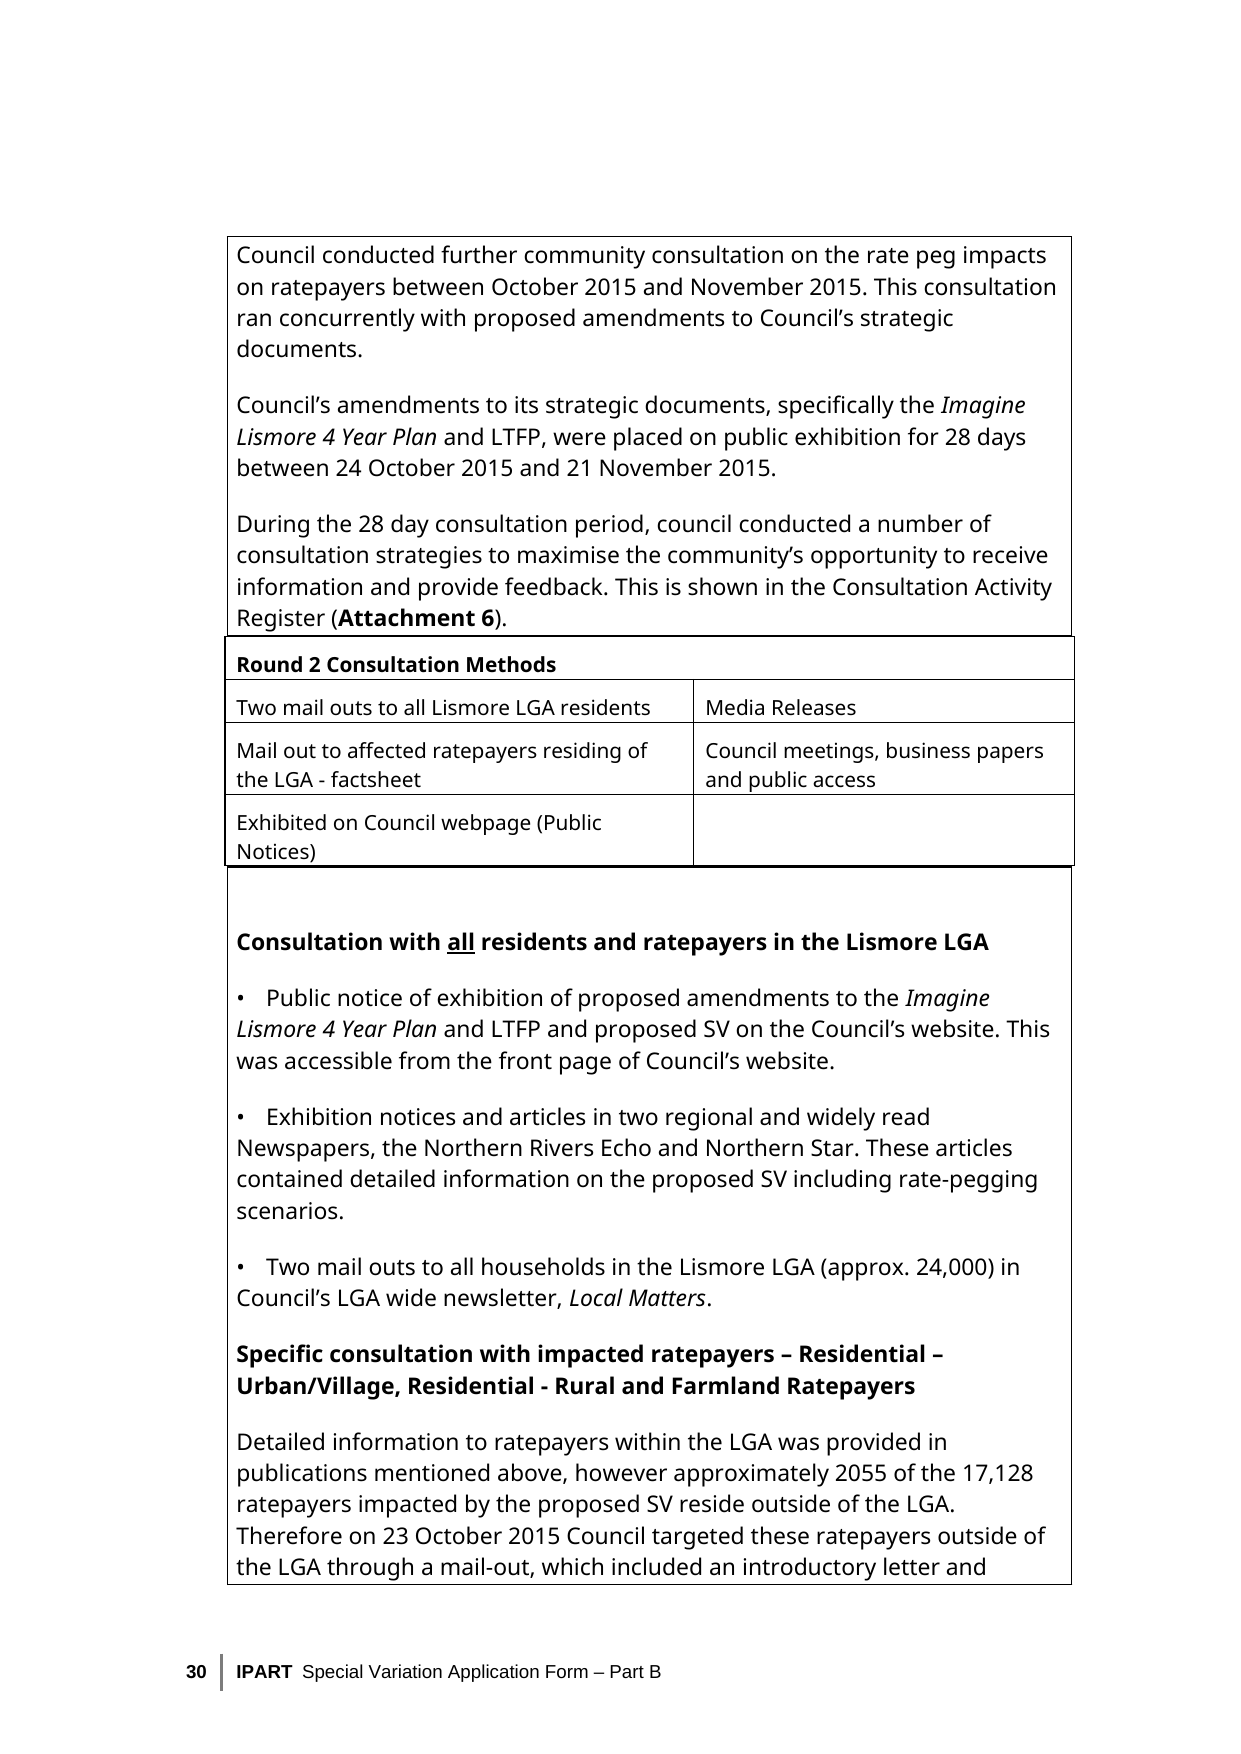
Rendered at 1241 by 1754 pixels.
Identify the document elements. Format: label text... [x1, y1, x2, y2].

text During the 28 day consultation period, council conducted a number of consultation strategies to maximise the community’s opportunity to receive information and provide feedback. This is shown in the Consultation Activity Register (Attachment 6). [228, 505, 1071, 635]
text Specific consultation with impacted ratepayers – Residential – Urban/Village, Residential - Rural and Farmland Ratepayers [228, 1335, 1071, 1401]
text • Public notice of exhibition of proposed amendments to the Imagine Lismore 4 Year Plan and LTFP and proposed SV on the Council’s website. This was accessible from the front page of Council’s website. [228, 979, 1071, 1076]
text Consultation with all residents and ratepayers in the Lismore LGA [228, 923, 1071, 957]
table_cell Exhibited on Council webpage (Public Notices) [226, 795, 693, 865]
table_cell Council meetings, business papers and public access [694, 723, 1074, 793]
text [228, 1423, 1071, 1584]
text • Exhibition notices and articles in two regional and widely read Newspapers, the Northern Rivers Echo and Northern Star. These articles contained detailed information on the proposed SV including rate-pegging scenarios. [228, 1098, 1071, 1226]
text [228, 237, 1071, 364]
table_cell Two mail outs to all Lismore LGA residents [226, 680, 693, 722]
text • Two mail outs to all households in the Lismore LGA (approx. 24,000) in Council’s LGA wide newsletter, Local Matters. [228, 1248, 1071, 1313]
table_header Round 2 Consultation Methods [226, 637, 1074, 679]
table_cell Mail out to affected ratepayers residing of the LGA - factsheet [226, 723, 693, 793]
table_cell Media Releases [694, 680, 1074, 722]
table_cell [694, 795, 1074, 865]
text Council’s amendments to its strategic documents, specifically the Imagine Lismore 4 Year Plan and LTFP, were placed on public exhibition for 28 days between 24 October 2015 and 21 November 2015. [228, 386, 1071, 483]
